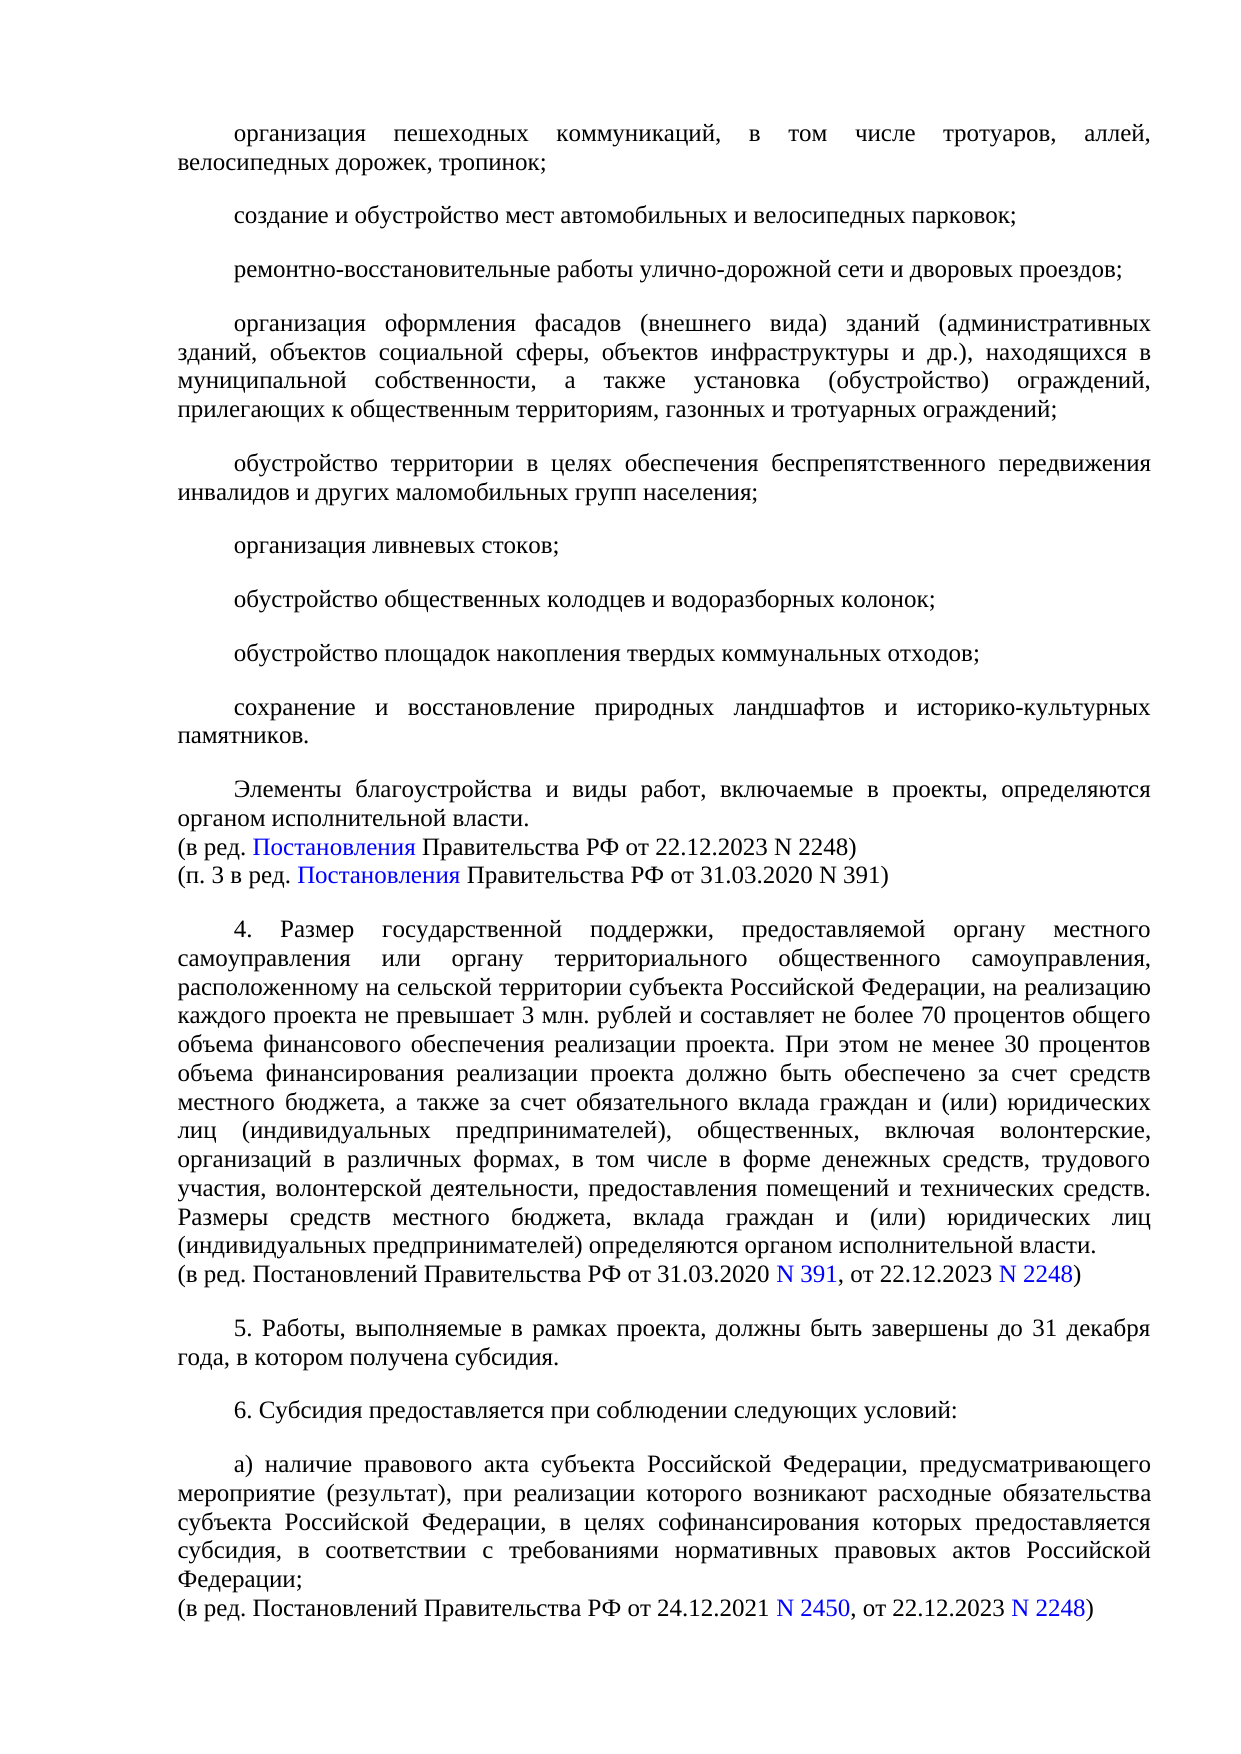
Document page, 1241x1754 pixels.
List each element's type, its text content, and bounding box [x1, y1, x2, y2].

text (в ред. Постановления Правительства РФ от 22.12.2023 N 2248) [177, 832, 1152, 861]
text (в ред. Постановлений Правительства РФ от 31.03.2020 N 391, от 22.12.2023 N 2248) [177, 1259, 1152, 1288]
text 5. Работы, выполняемые в рамках проекта, должны быть завершены до 31 декабря года, в котором получена субсидия. [177, 1313, 1152, 1371]
text Элементы благоустройства и виды работ, включаемые в проекты, определяются органом исполнительной власти. [177, 774, 1152, 832]
text обустройство площадок накопления твердых коммунальных отходов; [177, 638, 1152, 667]
text организация оформления фасадов (внешнего вида) зданий (административных зданий, объектов социальной сферы, объектов инфраструктуры и др.), находящихся в муниципальной собственности, а также установка (обустройство) ограждений, прилегающих к общественным территориям, газонных и тротуарных ограждений; [177, 308, 1152, 423]
text (в ред. Постановлений Правительства РФ от 24.12.2021 N 2450, от 22.12.2023 N 2248) [177, 1593, 1152, 1622]
text организация пешеходных коммуникаций, в том числе тротуаров, аллей, велосипедных дорожек, тропинок; [177, 118, 1152, 176]
text сохранение и восстановление природных ландшафтов и историко-культурных памятников. [177, 692, 1152, 749]
text обустройство общественных колодцев и водоразборных колонок; [177, 584, 1152, 613]
text 6. Субсидия предоставляется при соблюдении следующих условий: [177, 1396, 1152, 1424]
text (п. 3 в ред. Постановления Правительства РФ от 31.03.2020 N 391) [177, 861, 1152, 889]
text обустройство территории в целях обеспечения беспрепятственного передвижения инвалидов и других маломобильных групп населения; [177, 448, 1152, 506]
text организация ливневых стоков; [177, 531, 1152, 559]
text создание и обустройство мест автомобильных и велосипедных парковок; [177, 201, 1152, 229]
text а) наличие правового акта субъекта Российской Федерации, предусматривающего мероприятие (результат), при реализации которого возникают расходные обязательства субъекта Российской Федерации, в целях софинансирования которых предоставляется субсидия, в соответствии с требованиями нормативных правовых актов Российской Федерации; [177, 1449, 1152, 1593]
text ремонтно-восстановительные работы улично-дорожной сети и дворовых проездов; [177, 254, 1152, 283]
text 4. Размер государственной поддержки, предоставляемой органу местного самоуправления или органу территориального общественного самоуправления, расположенному на сельской территории субъекта Российской Федерации, на реализацию каждого проекта не превышает 3 млн. рублей и составляет не более 70 процентов общего объема финансового обеспечения реализации проекта. При этом не менее 30 процентов объема финансирования реализации проекта должно быть обеспечено за счет средств местного бюджета, а также за счет обязательного вклада граждан и (или) юридических лиц (индивидуальных предпринимателей), общественных, включая волонтерские, организаций в различных формах, в том числе в форме денежных средств, трудового участия, волонтерской деятельности, предоставления помещений и технических средств. Размеры средств местного бюджета, вклада граждан и (или) юридических лиц (индивидуальных предпринимателей) определяются органом исполнительной власти. [177, 914, 1152, 1259]
